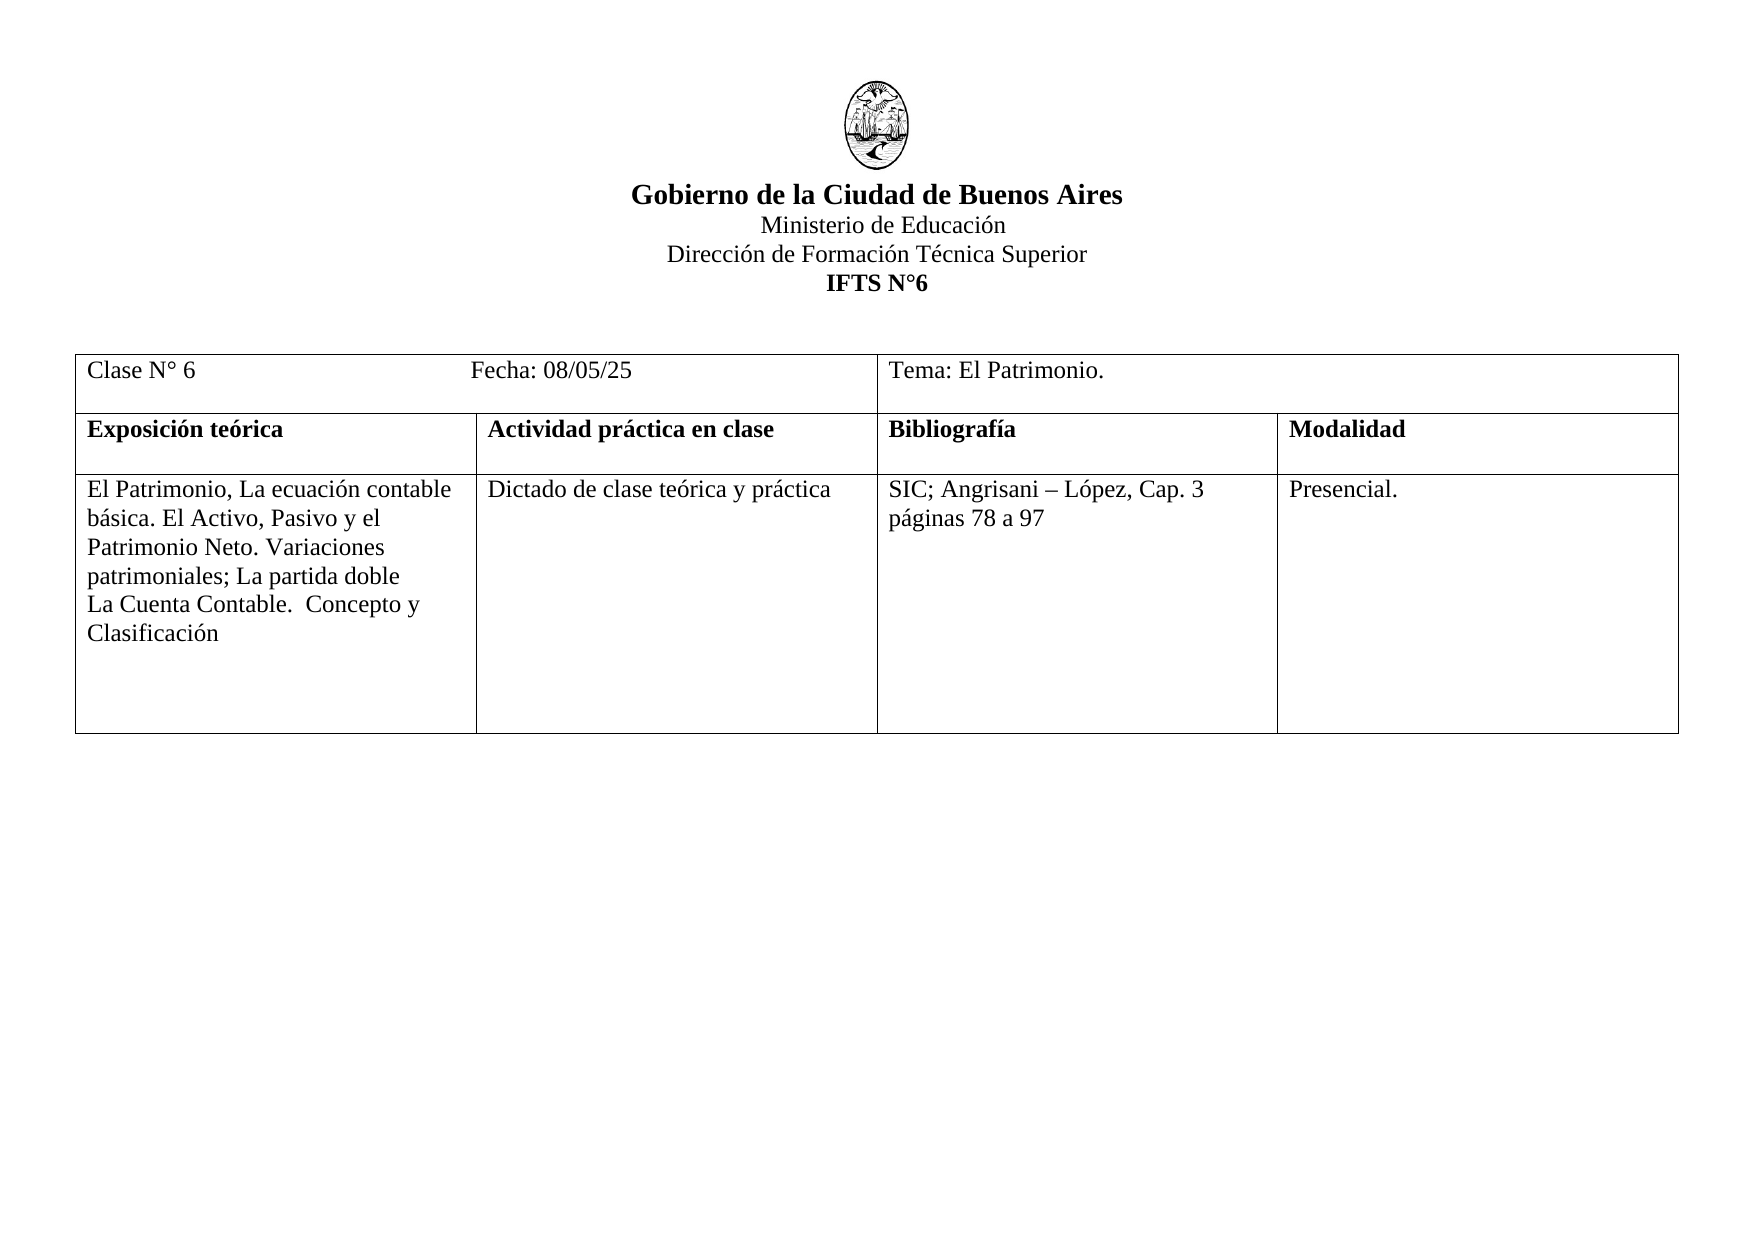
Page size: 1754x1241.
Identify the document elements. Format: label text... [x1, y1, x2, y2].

table_cell El Patrimonio, La ecuación contable básica. El Activo, Pasivo y el Patrimonio Neto. Variaciones patrimoniales; La partida doble La Cuenta Contable. Concepto y Clasificación [76, 475, 476, 733]
table_cell Actividad práctica en clase [477, 414, 877, 473]
table_cell Modalidad [1278, 414, 1678, 473]
table_cell Dictado de clase teórica y práctica [477, 475, 877, 733]
table_header Clase N° 6 Fecha: 08/05/25 [76, 355, 877, 413]
table_cell Bibliografía [878, 414, 1277, 473]
table_header Tema: El Patrimonio. [878, 355, 1678, 413]
table_cell Presencial. [1278, 475, 1678, 733]
table_cell Exposición teórica [76, 414, 476, 473]
table_cell SIC; Angrisani – López, Cap. 3 páginas 78 a 97 [878, 475, 1277, 733]
picture [812, 73, 942, 177]
